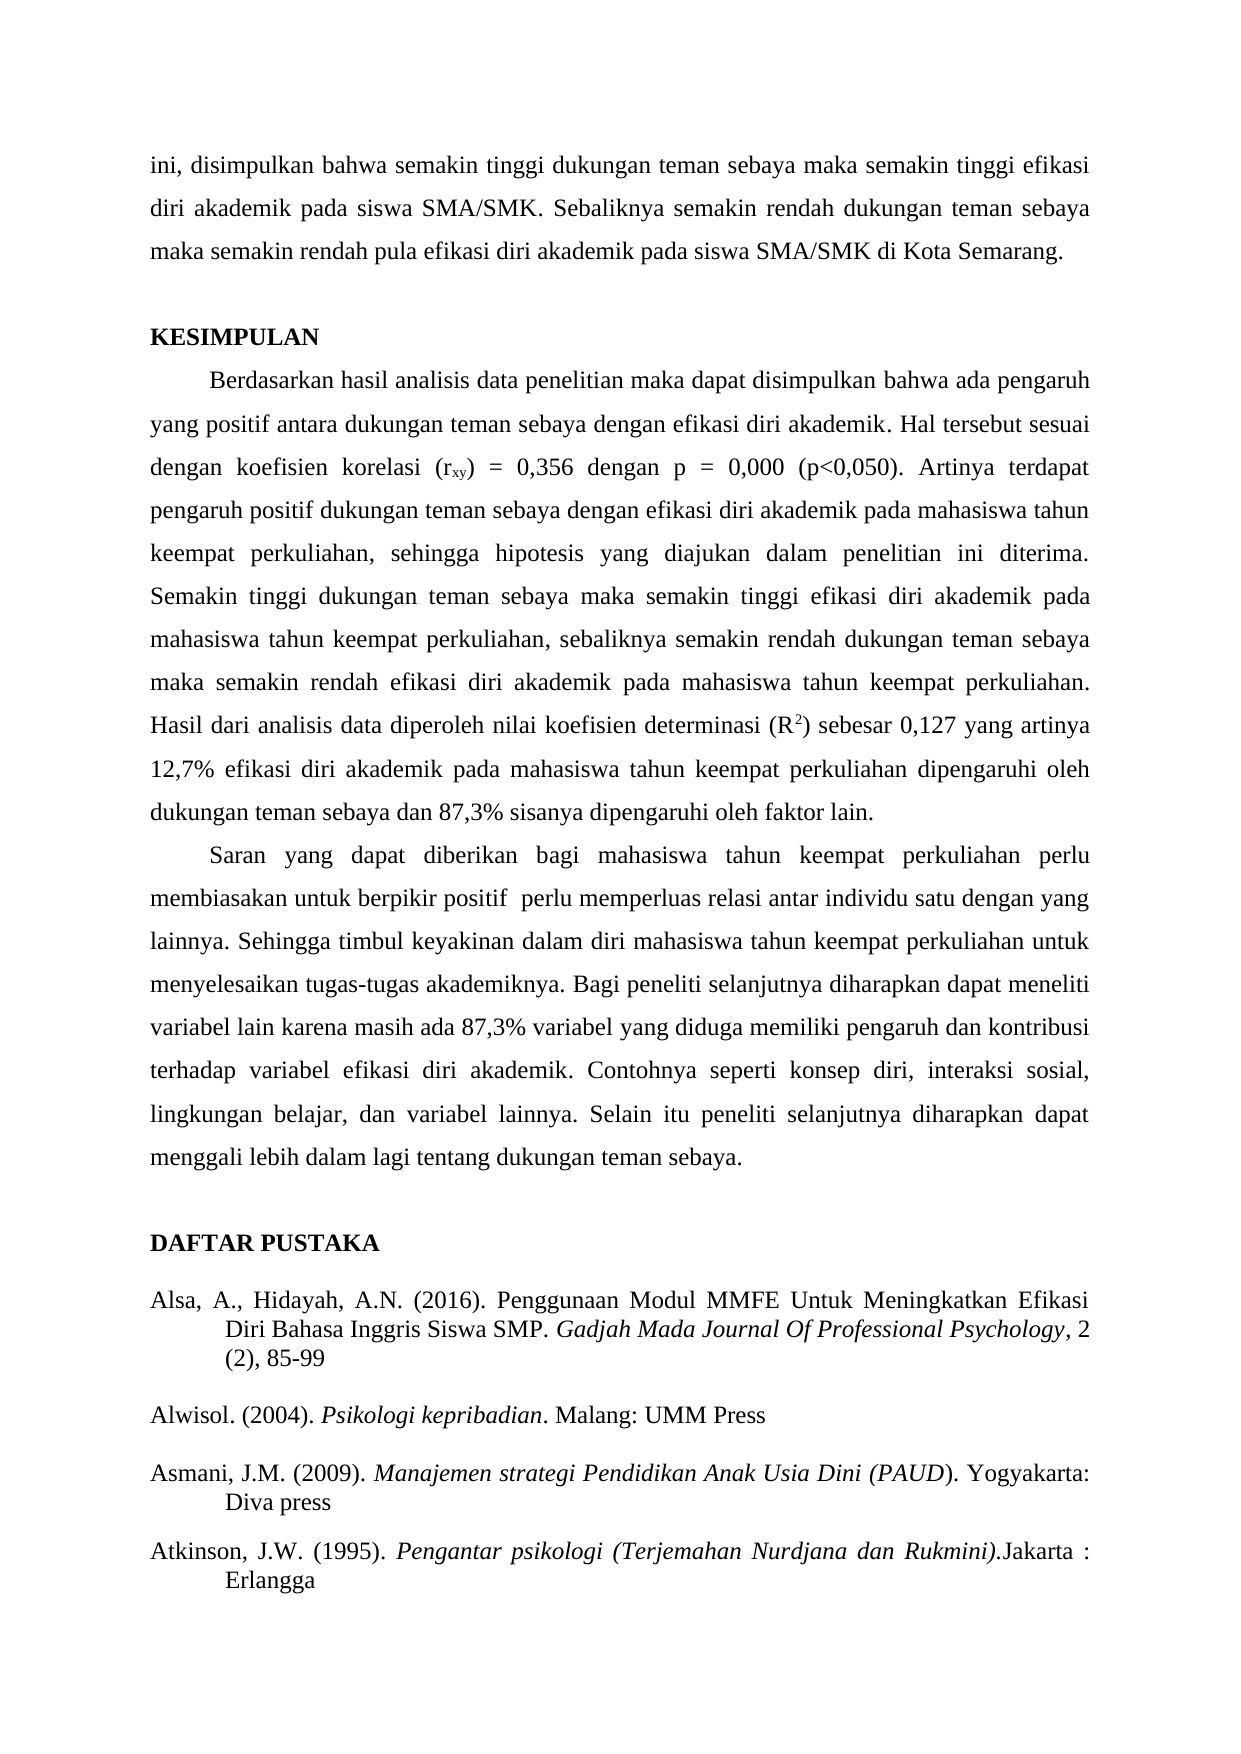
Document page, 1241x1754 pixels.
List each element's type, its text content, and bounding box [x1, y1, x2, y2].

text Alsa, A., Hidayah, A.N. (2016). Penggunaan Modul MMFE Untuk Meningkatkan Efikasi Diri Bahasa Inggris Siswa SMP. Gadjah Mada Journal Of Professional Psychology, 2 (2), 85-99 [150, 1314, 1090, 1372]
text Atkinson, J.W. (1995). Pengantar psikologi (Terjemahan Nurdjana dan Rukmini).Jakarta : Erlangga [150, 1536, 1090, 1594]
text KESIMPULAN [150, 322, 1090, 351]
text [150, 150, 1090, 265]
list Saran yang dapat diberikan bagi mahasiswa tahun keempat perkuliahan perlu membiasakan untuk berpikir positif perlu memperluas relasi antar individu satu dengan yang lainnya. Sehingga timbul keyakinan dalam diri mahasiswa tahun keempat perkuliahan untuk menyelesaikan tugas-tugas akademiknya. Bagi peneliti selanjutnya diharapkan dapat meneliti variabel lain karena masih ada 87,3% variabel yang diduga memiliki pengaruh dan kontribusi terhadap variabel efikasi diri akademik. Contohnya seperti konsep diri, interaksi sosial, lingkungan belajar, dan variabel lainnya. Selain itu peneliti selanjutnya diharapkan dapat menggali lebih dalam lagi tentang dukungan teman sebaya. [150, 840, 1090, 1171]
text DAFTAR PUSTAKA [150, 1228, 1090, 1257]
list Berdasarkan hasil analisis data penelitian maka dapat disimpulkan bahwa ada pengaruh yang positif antara dukungan teman sebaya dengan efikasi diri akademik. Hal tersebut sesuai dengan koefisien korelasi (rxy) = 0,356 dengan p = 0,000 (p<0,050). Artinya terdapat pengaruh positif dukungan teman sebaya dengan efikasi diri akademik pada mahasiswa tahun keempat perkuliahan, sehingga hipotesis yang diajukan dalam penelitian ini diterima. Semakin tinggi dukungan teman sebaya maka semakin tinggi efikasi diri akademik pada mahasiswa tahun keempat perkuliahan, sebaliknya semakin rendah dukungan teman sebaya maka semakin rendah efikasi diri akademik pada mahasiswa tahun keempat perkuliahan. Hasil dari analisis data diperoleh nilai koefisien determinasi (R2) sebesar 0,127 yang artinya 12,7% efikasi diri akademik pada mahasiswa tahun keempat perkuliahan dipengaruhi oleh dukungan teman sebaya dan 87,3% sisanya dipengaruhi oleh faktor lain. [150, 366, 1090, 826]
text Asmani, J.M. (2009). Manajemen strategi Pendidikan Anak Usia Dini (PAUD). Yogyakarta: Diva press [150, 1458, 1090, 1516]
text Alwisol. (2004). Psikologi kepribadian. Malang: UMM Press [150, 1401, 1090, 1429]
